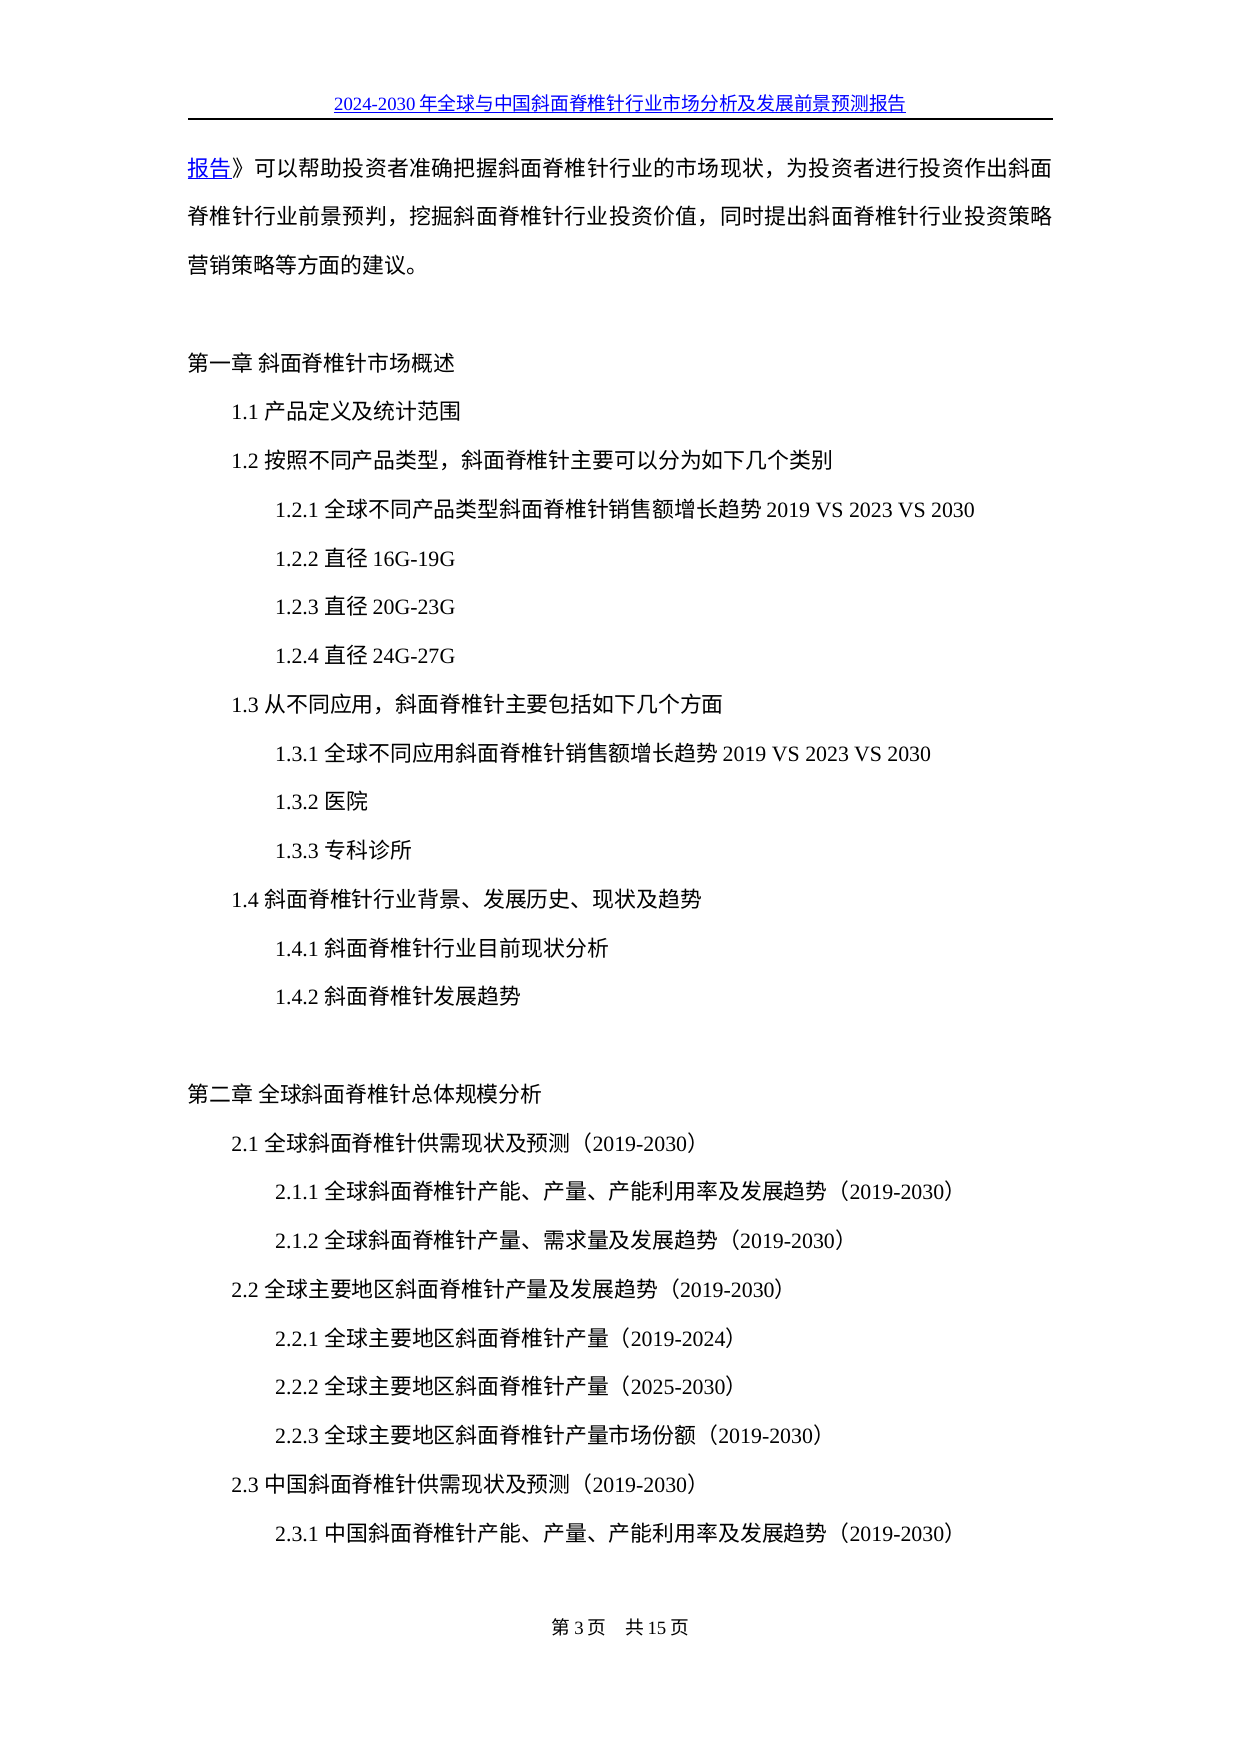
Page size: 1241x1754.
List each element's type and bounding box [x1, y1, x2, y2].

text [187, 150, 1053, 1548]
